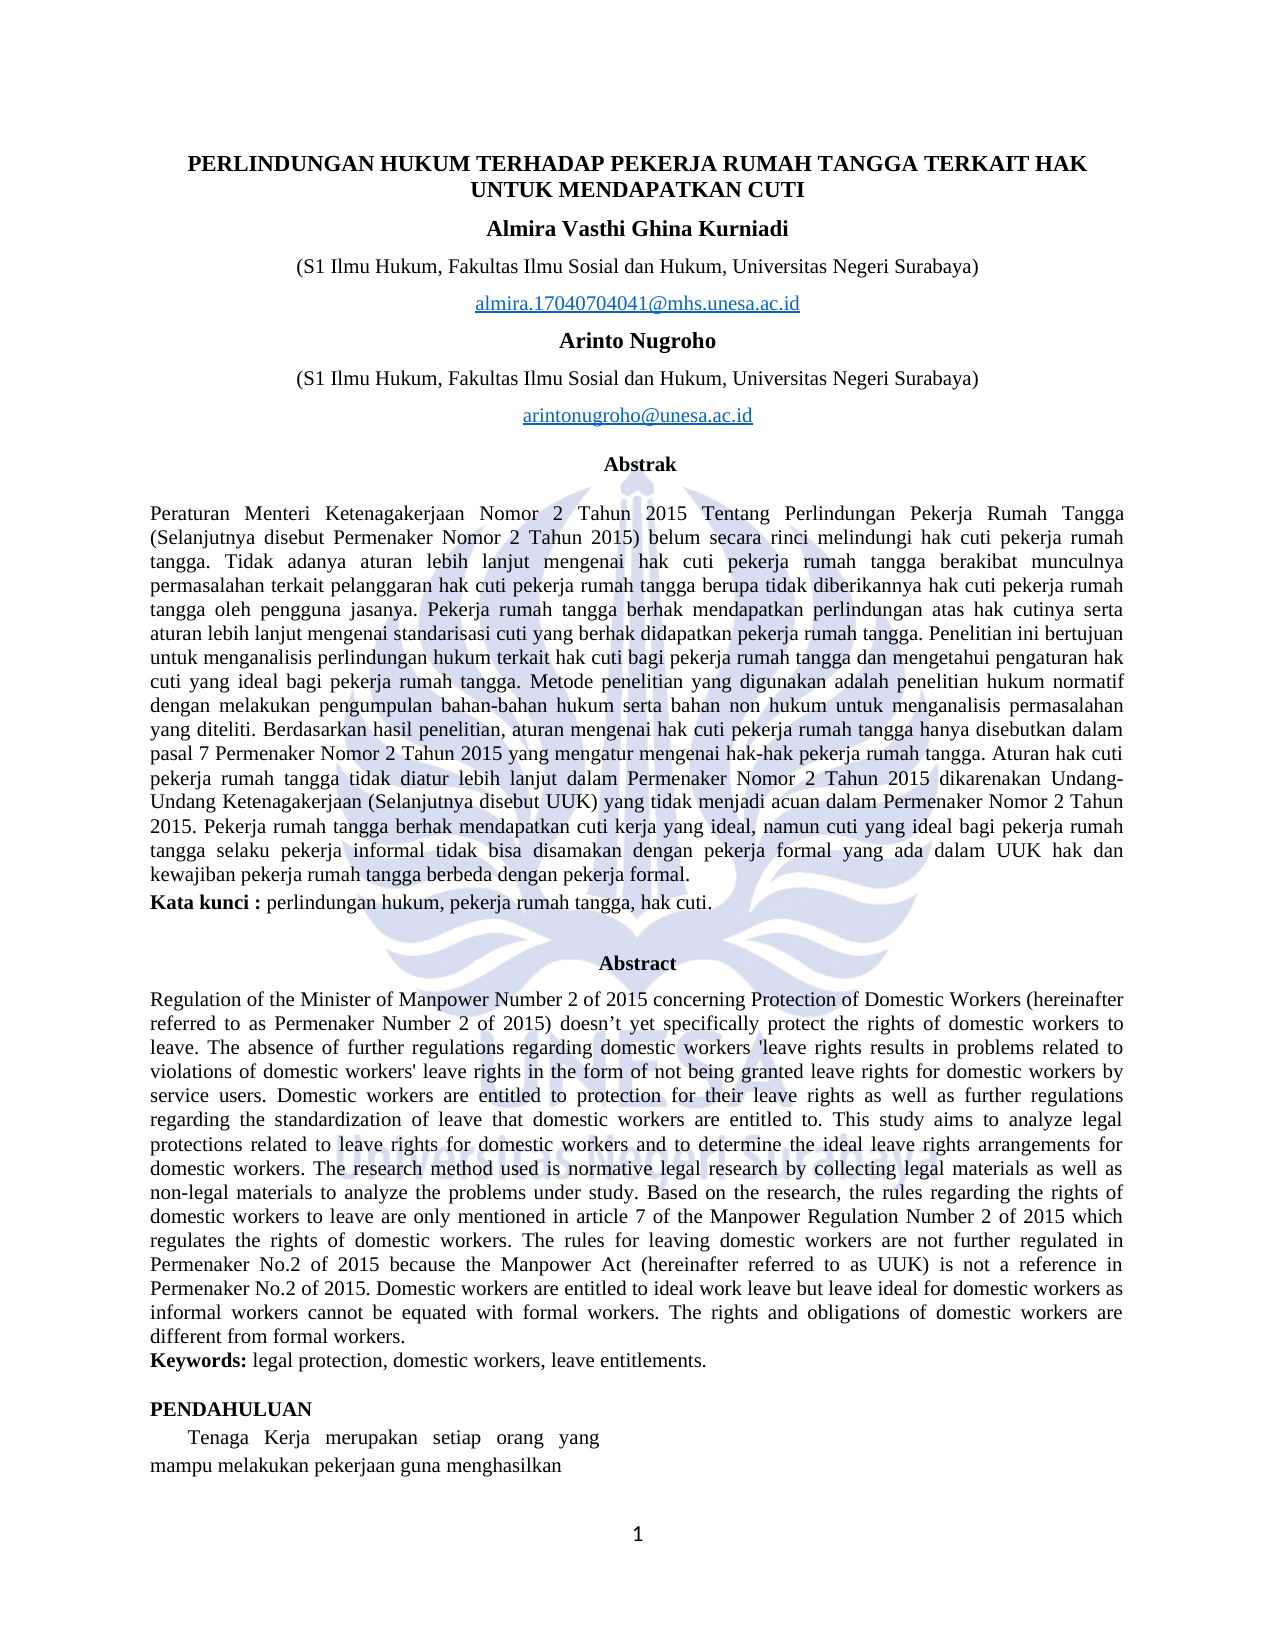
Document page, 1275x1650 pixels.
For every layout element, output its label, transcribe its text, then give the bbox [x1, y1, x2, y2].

text (S1 Ilmu Hukum, Fakultas Ilmu Sosial dan Hukum, Universitas Negeri Surabaya) [150, 254, 1125, 278]
text Almira Vasthi Ghina Kurniadi [150, 215, 1125, 242]
text PERLINDUNGAN HUKUM TERHADAP PEKERJA RUMAH TANGGA TERKAIT HAK UNTUK MENDAPATKAN CUTI [150, 150, 1125, 203]
text arintonugroho@unesa.ac.id [150, 403, 1125, 427]
text Peraturan Menteri Ketenagakerjaan Nomor 2 Tahun 2015 Tentang Perlindungan Pekerja Rumah Tangga (Selanjutnya disebut Permenaker Nomor 2 Tahun 2015) belum secara rinci melindungi hak cuti pekerja rumah tangga. Tidak adanya aturan lebih lanjut mengenai hak cuti pekerja rumah tangga berakibat munculnya permasalahan terkait pelanggaran hak cuti pekerja rumah tangga berupa tidak diberikannya hak cuti pekerja rumah tangga oleh pengguna jasanya. Pekerja rumah tangga berhak mendapatkan perlindungan atas hak cutinya serta aturan lebih lanjut mengenai standarisasi cuti yang berhak didapatkan pekerja rumah tangga. Penelitian ini bertujuan untuk menganalisis perlindungan hukum terkait hak cuti bagi pekerja rumah tangga dan mengetahui pengaturan hak cuti yang ideal bagi pekerja rumah tangga. Metode penelitian yang digunakan adalah penelitian hukum normatif dengan melakukan pengumpulan bahan-bahan hukum serta bahan non hukum untuk menganalisis permasalahan yang diteliti. Berdasarkan hasil penelitian, aturan mengenai hak cuti pekerja rumah tangga hanya disebutkan dalam pasal 7 Permenaker Nomor 2 Tahun 2015 yang mengatur mengenai hak-hak pekerja rumah tangga. Aturan hak cuti pekerja rumah tangga tidak diatur lebih lanjut dalam Permenaker Nomor 2 Tahun 2015 dikarenakan Undang-Undang Ketenagakerjaan (Selanjutnya disebut UUK) yang tidak menjadi acuan dalam Permenaker Nomor 2 Tahun 2015. Pekerja rumah tangga berhak mendapatkan cuti kerja yang ideal, namun cuti yang ideal bagi pekerja rumah tangga selaku pekerja informal tidak bisa disamakan dengan pekerja formal yang ada dalam UUK hak dan kewajiban pekerja rumah tangga berbeda dengan pekerja formal. [150, 501, 1125, 886]
text almira.17040704041@mhs.unesa.ac.id [150, 291, 1125, 315]
text Abstrak [150, 452, 1125, 476]
text Kata kunci : perlindungan hukum, pekerja rumah tangga, hak cuti. [150, 890, 1125, 914]
text (S1 Ilmu Hukum, Fakultas Ilmu Sosial dan Hukum, Universitas Negeri Surabaya) [150, 366, 1125, 390]
text Arinto Nugroho [150, 327, 1125, 353]
text Regulation of the Minister of Manpower Number 2 of 2015 concerning Protection of Domestic Workers (hereinafter referred to as Permenaker Number 2 of 2015) doesn’t yet specifically protect the rights of domestic workers to leave. The absence of further regulations regarding domestic workers 'leave rights results in problems related to violations of domestic workers' leave rights in the form of not being granted leave rights for domestic workers by service users. Domestic workers are entitled to protection for their leave rights as well as further regulations regarding the standardization of leave that domestic workers are entitled to. This study aims to analyze legal protections related to leave rights for domestic workers and to determine the ideal leave rights arrangements for domestic workers. The research method used is normative legal research by collecting legal materials as well as non-legal materials to analyze the problems under study. Based on the research, the rules regarding the rights of domestic workers to leave are only mentioned in article 7 of the Manpower Regulation Number 2 of 2015 which regulates the rights of domestic workers. The rules for leaving domestic workers are not further regulated in Permenaker No.2 of 2015 because the Manpower Act (hereinafter referred to as UUK) is not a reference in Permenaker No.2 of 2015. Domestic workers are entitled to ideal work leave but leave ideal for domestic workers as informal workers cannot be equated with formal workers. The rights and obligations of domestic workers are different from formal workers. [150, 987, 1125, 1348]
text Keywords: legal protection, domestic workers, leave entitlements. [150, 1348, 1125, 1372]
text PENDAHULUAN [150, 1397, 600, 1421]
text Tenaga Kerja merupakan setiap orang yang mampu melakukan pekerjaan guna menghasilkan [150, 1425, 600, 1477]
text Abstract [150, 951, 1125, 974]
